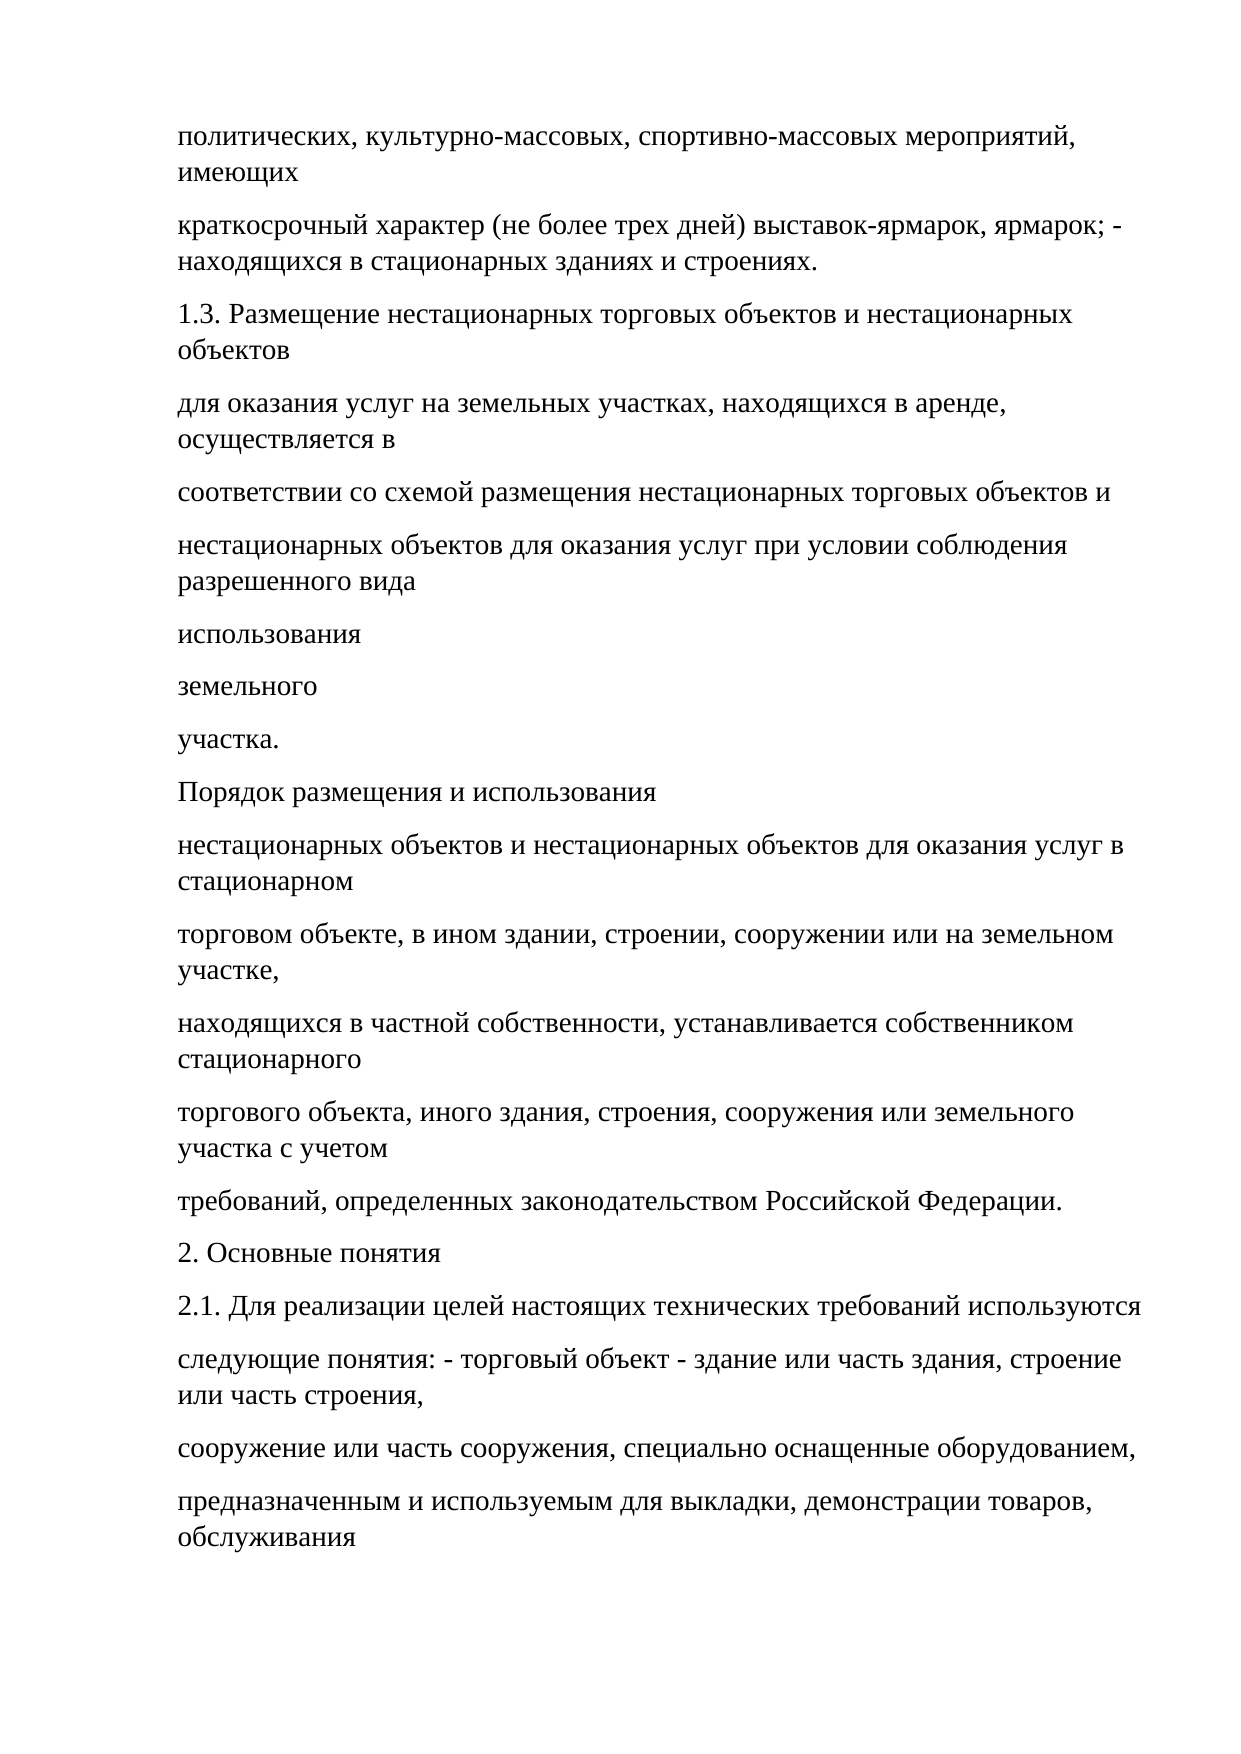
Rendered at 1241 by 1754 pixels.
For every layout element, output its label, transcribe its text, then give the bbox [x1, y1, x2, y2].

text сооружение или часть сооружения, специально оснащенные оборудованием, [177, 1430, 1152, 1464]
text соответствии со схемой размещения нестационарных торговых объектов и [177, 474, 1152, 507]
text требований, определенных законодательством Российской Федерации. [177, 1183, 1152, 1216]
text 2. Основные понятия [177, 1236, 1152, 1269]
text для оказания услуг на земельных участках, находящихся в аренде, осуществляется в [177, 385, 1152, 455]
text торгового объекта, иного здания, строения, сооружения или земельного участка с учетом [177, 1094, 1152, 1163]
text 1.3. Размещение нестационарных торговых объектов и нестационарных объектов [177, 296, 1152, 366]
text 2.1. Для реализации целей настоящих технических требований используются [177, 1288, 1152, 1322]
text земельного [177, 668, 1152, 702]
text нестационарных объектов и нестационарных объектов для оказания услуг в стационарном [177, 827, 1152, 897]
text политических, культурно-массовых, спортивно-массовых мероприятий, имеющих [177, 118, 1152, 188]
text Порядок размещения и использования [177, 774, 1152, 808]
text предназначенным и используемым для выкладки, демонстрации товаров, обслуживания [177, 1483, 1152, 1553]
text следующие понятия: - торговый объект - здание или часть здания, строение или часть строения, [177, 1341, 1152, 1411]
text торговом объекте, в ином здании, строении, сооружении или на земельном участке, [177, 916, 1152, 986]
text использования [177, 616, 1152, 649]
text находящихся в частной собственности, устанавливается собственником стационарного [177, 1005, 1152, 1074]
text краткосрочный характер (не более трех дней) выставок-ярмарок, ярмарок; - находящихся в стационарных зданиях и строениях. [177, 207, 1152, 277]
text участка. [177, 721, 1152, 755]
text нестационарных объектов для оказания услуг при условии соблюдения разрешенного вида [177, 527, 1152, 596]
